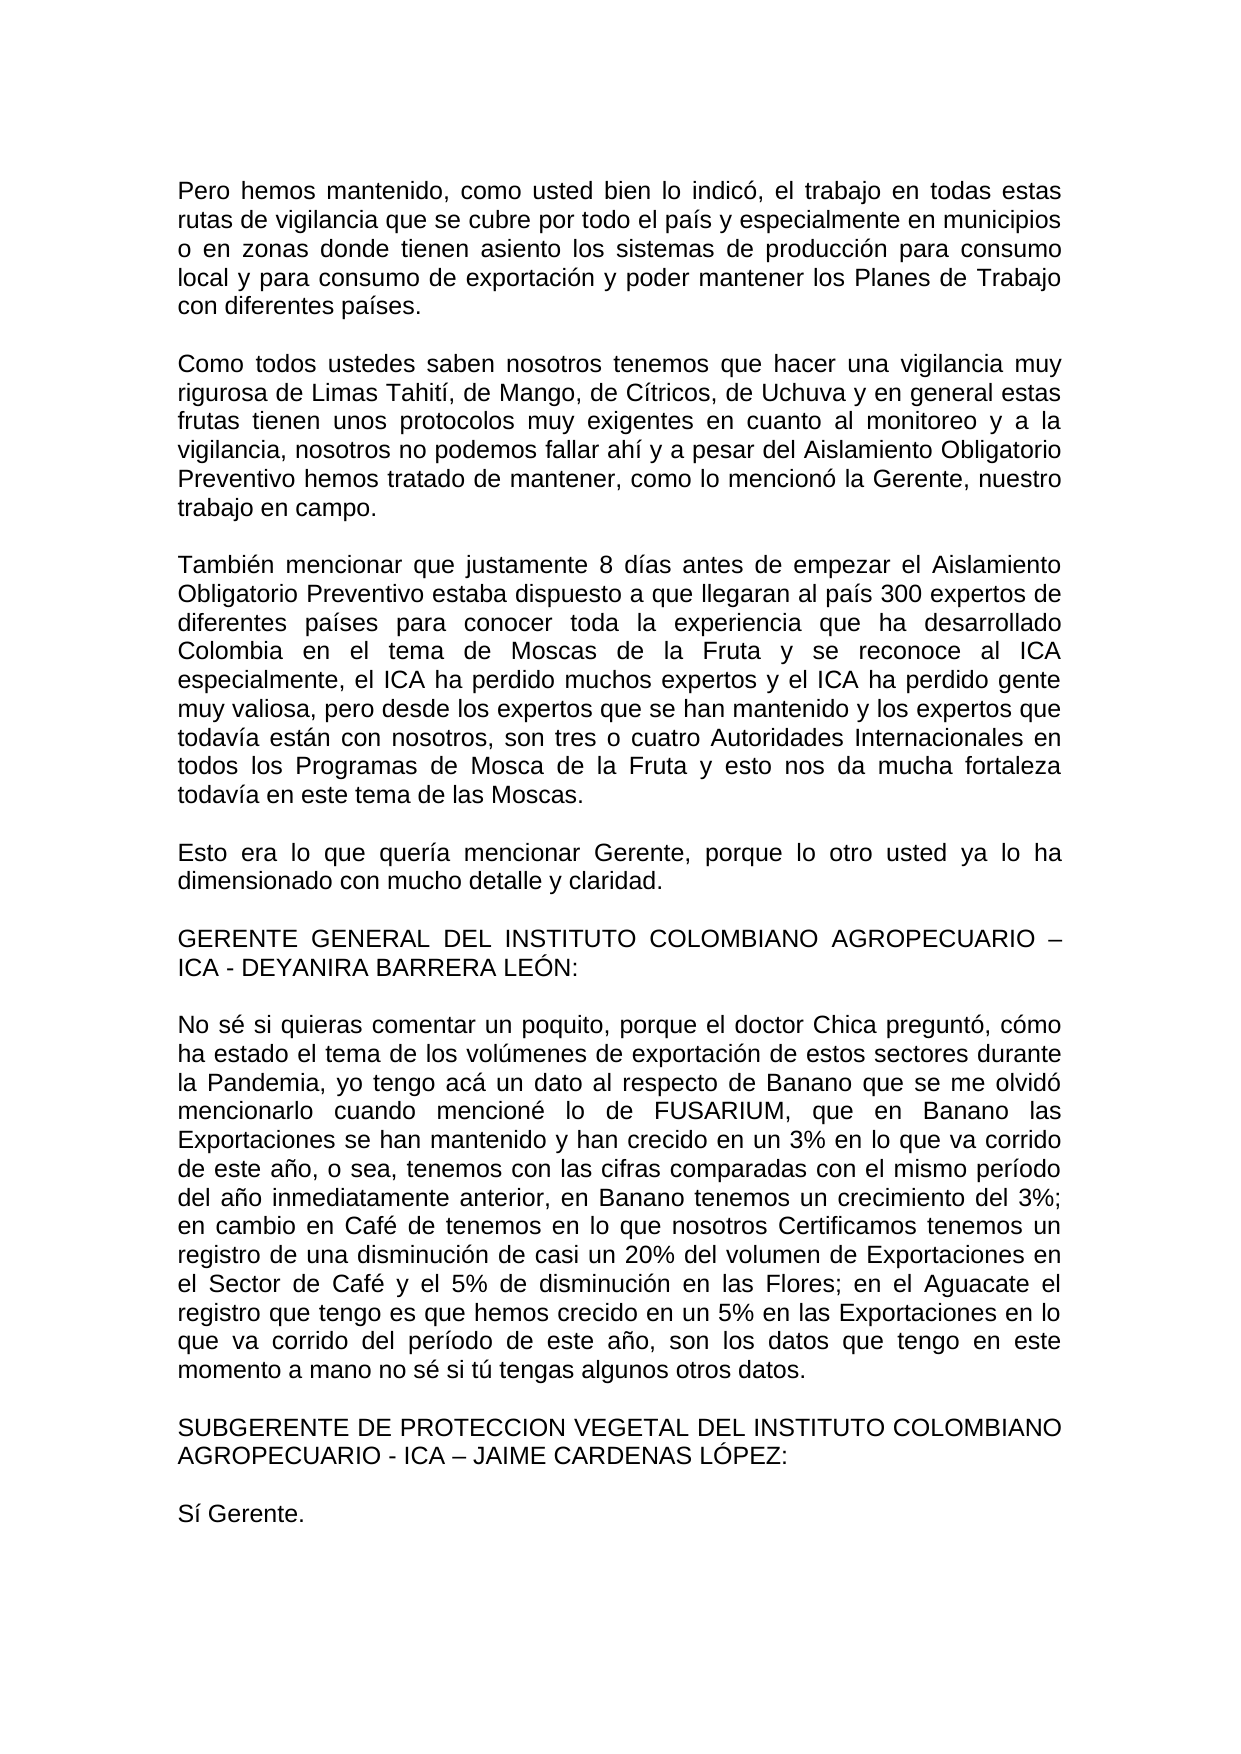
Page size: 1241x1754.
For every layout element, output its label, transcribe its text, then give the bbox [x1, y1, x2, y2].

text GERENTE GENERAL DEL INSTITUTO COLOMBIANO AGROPECUARIO – ICA - DEYANIRA BARRERA LEÓN: [177, 924, 1063, 981]
text También mencionar que justamente 8 días antes de empezar el Aislamiento Obligatorio Preventivo estaba dispuesto a que llegaran al país 300 expertos de diferentes países para conocer toda la experiencia que ha desarrollado Colombia en el tema de Moscas de la Fruta y se reconoce al ICA especialmente, el ICA ha perdido muchos expertos y el ICA ha perdido gente muy valiosa, pero desde los expertos que se han mantenido y los expertos que todavía están con nosotros, son tres o cuatro Autoridades Internacionales en todos los Programas de Mosca de la Fruta y esto nos da mucha fortaleza todavía en este tema de las Moscas. [177, 550, 1063, 809]
text Pero hemos mantenido, como usted bien lo indicó, el trabajo en todas estas rutas de vigilancia que se cubre por todo el país y especialmente en municipios o en zonas donde tienen asiento los sistemas de producción para consumo local y para consumo de exportación y poder mantener los Planes de Trabajo con diferentes países. [177, 176, 1063, 320]
text Como todos ustedes saben nosotros tenemos que hacer una vigilancia muy rigurosa de Limas Tahití, de Mango, de Cítricos, de Uchuva y en general estas frutas tienen unos protocolos muy exigentes en cuanto al monitoreo y a la vigilancia, nosotros no podemos fallar ahí y a pesar del Aislamiento Obligatorio Preventivo hemos tratado de mantener, como lo mencionó la Gerente, nuestro trabajo en campo. [177, 349, 1063, 521]
text Sí Gerente. [177, 1499, 1063, 1528]
text Esto era lo que quería mencionar Gerente, porque lo otro usted ya lo ha dimensionado con mucho detalle y claridad. [177, 838, 1063, 895]
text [177, 1413, 1063, 1470]
text No sé si quieras comentar un poquito, porque el doctor Chica preguntó, cómo ha estado el tema de los volúmenes de exportación de estos sectores durante la Pandemia, yo tengo acá un dato al respecto de Banano que se me olvidó mencionarlo cuando mencioné lo de FUSARIUM, que en Banano las Exportaciones se han mantenido y han crecido en un 3% en lo que va corrido de este año, o sea, tenemos con las cifras comparadas con el mismo período del año inmediatamente anterior, en Banano tenemos un crecimiento del 3%; en cambio en Café de tenemos en lo que nosotros Certificamos tenemos un registro de una disminución de casi un 20% del volumen de Exportaciones en el Sector de Café y el 5% de disminución en las Flores; en el Aguacate el registro que tengo es que hemos crecido en un 5% en las Exportaciones en lo que va corrido del período de este año, son los datos que tengo en este momento a mano no sé si tú tengas algunos otros datos. [177, 1010, 1063, 1384]
